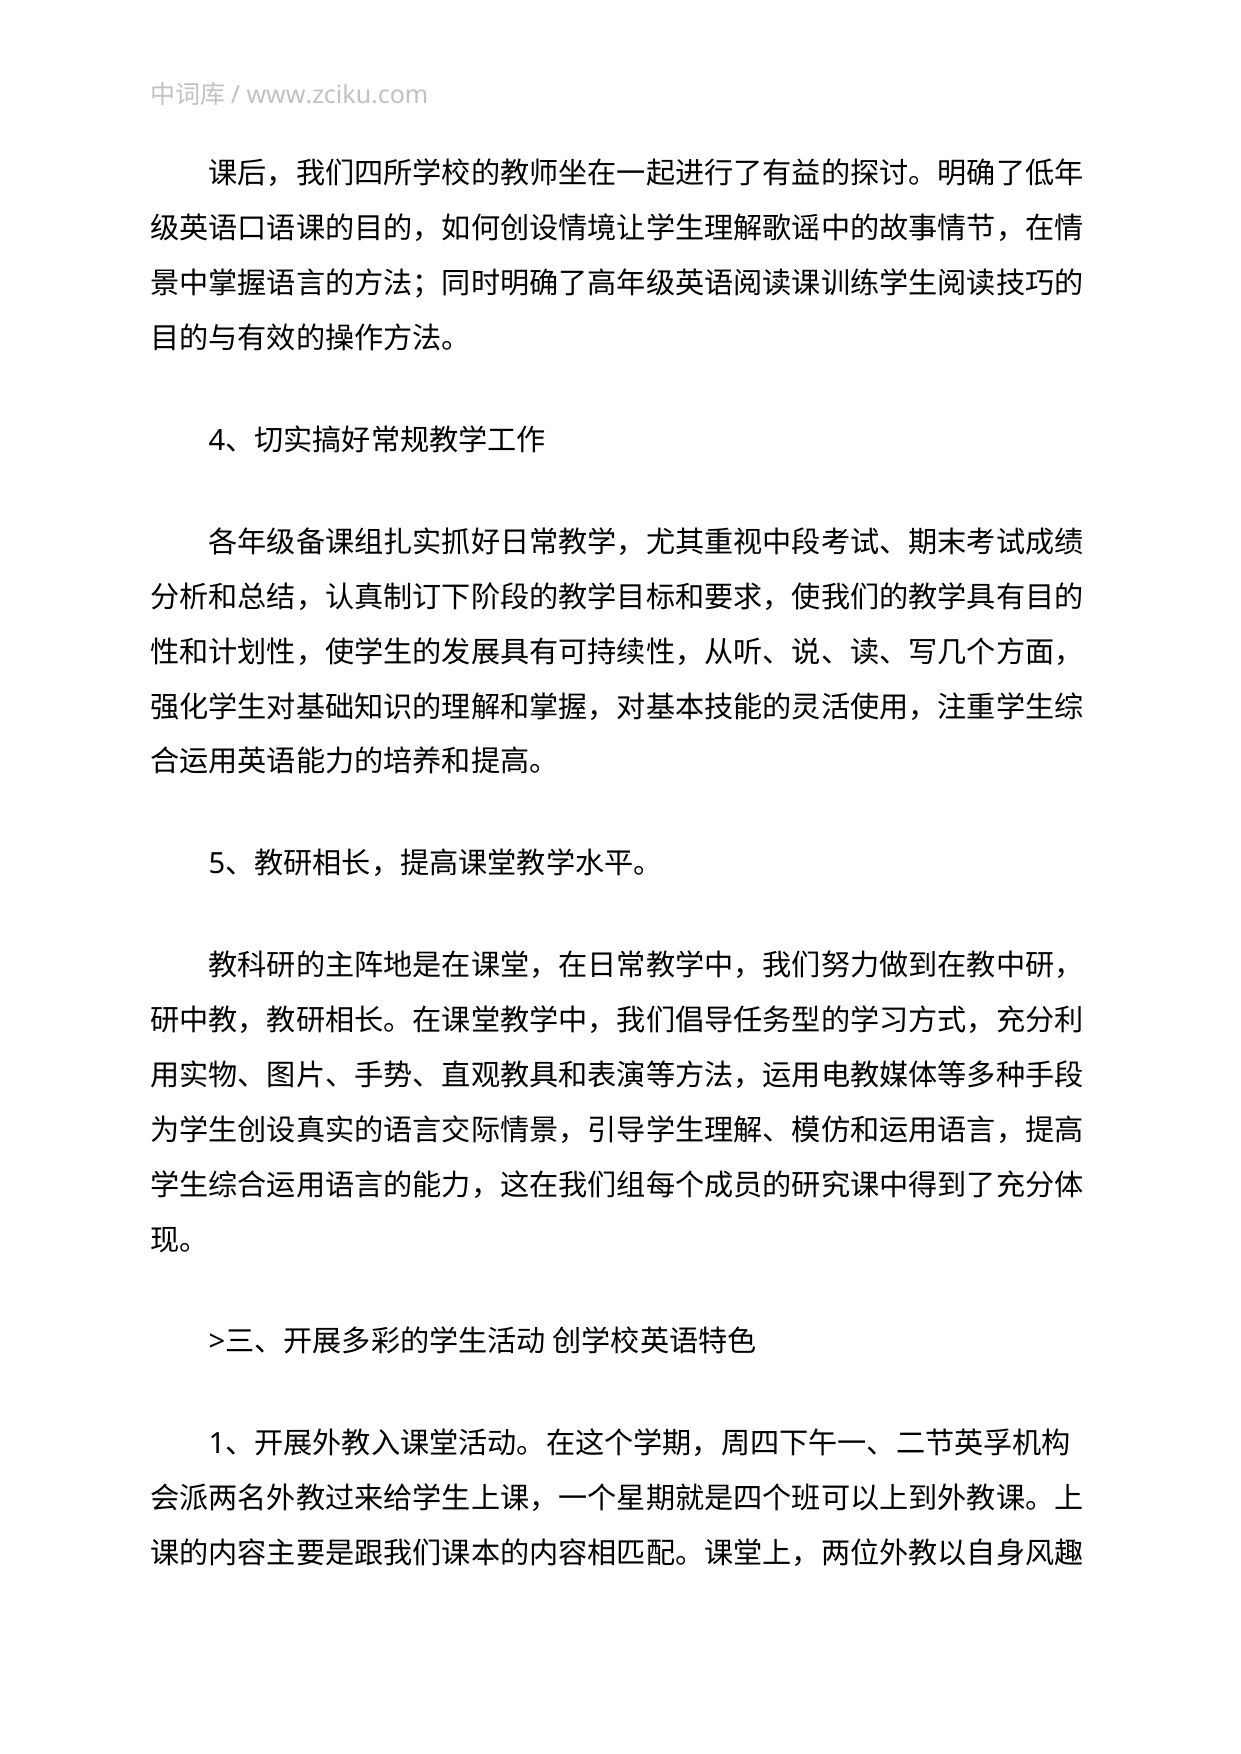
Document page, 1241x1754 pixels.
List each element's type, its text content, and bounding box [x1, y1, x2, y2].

text 教科研的主阵地是在课堂，在日常教学中，我们努力做到在教中研，研中教，教研相长。在课堂教学中，我们倡导任务型的学习方式，充分利用实物、图片、手势、直观教具和表演等方法，运用电教媒体等多种手段为学生创设真实的语言交际情景，引导学生理解、模仿和运用语言，提高学生综合运用语言的能力，这在我们组每个成员的研究课中得到了充分体现。 [150, 942, 1090, 1258]
text >三、开展多彩的学生活动 创学校英语特色 [150, 1318, 1090, 1360]
text 各年级备课组扎实抓好日常教学，尤其重视中段考试、期末考试成绩分析和总结，认真制订下阶段的教学目标和要求，使我们的教学具有目的性和计划性，使学生的发展具有可持续性，从听、说、读、写几个方面，强化学生对基础知识的理解和掌握，对基本技能的灵活使用，注重学生综合运用英语能力的培养和提高。 [150, 518, 1090, 780]
text 4、切实搞好常规教学工作 [150, 416, 1090, 459]
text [150, 1420, 1090, 1572]
text 5、教研相长，提高课堂教学水平。 [150, 840, 1090, 882]
text 课后，我们四所学校的教师坐在一起进行了有益的探讨。明确了低年级英语口语课的目的，如何创设情境让学生理解歌谣中的故事情节，在情景中掌握语言的方法；同时明确了高年级英语阅读课训练学生阅读技巧的目的与有效的操作方法。 [150, 150, 1090, 357]
